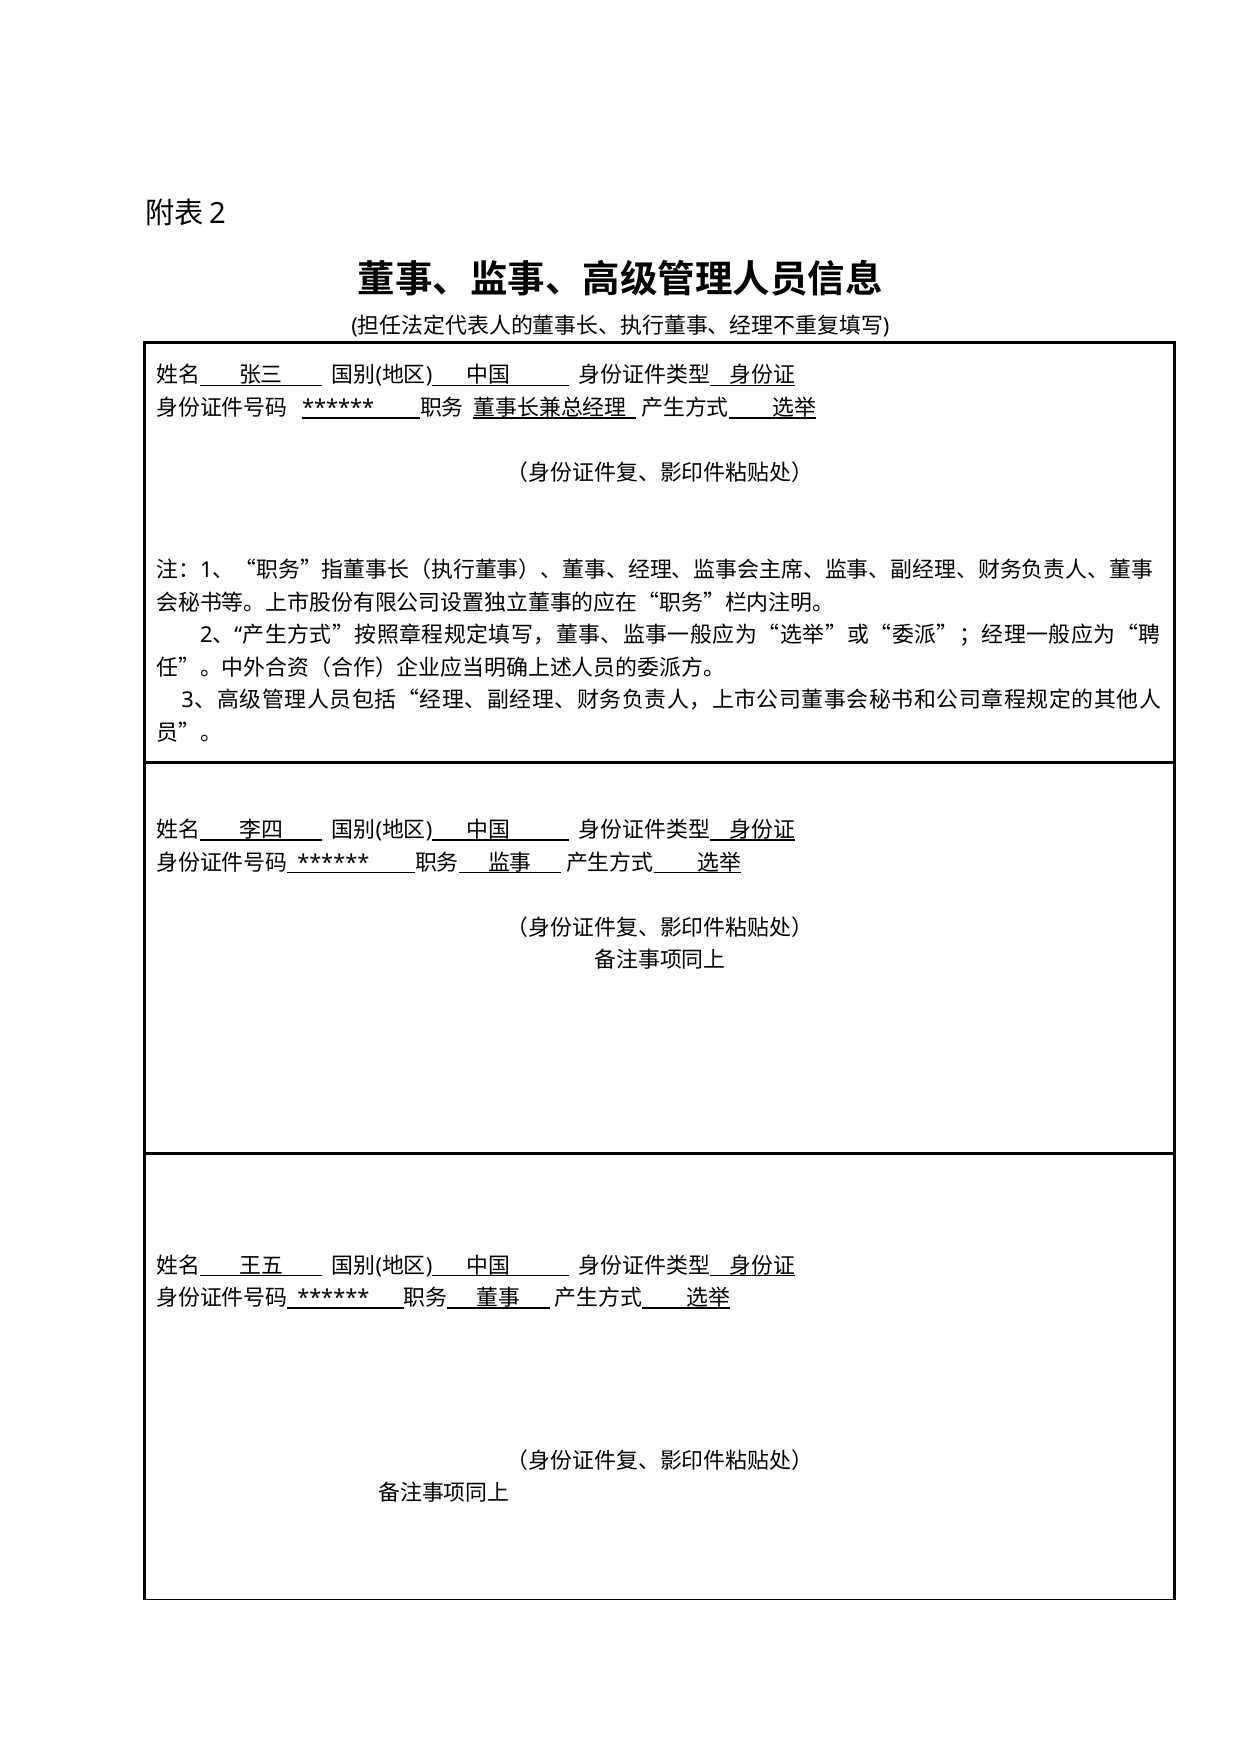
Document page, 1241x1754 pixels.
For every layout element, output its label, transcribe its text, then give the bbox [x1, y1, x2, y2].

table_cell 姓名 李四 国别(地区) 中国 身份证件类型 身份证 身份证件号码 ****** 职务 监事 产生方式 选举 （身份证件复、影印件粘贴处） 备注事项同上 [146, 764, 1173, 1152]
text (担任法定代表人的董事长、执行董事、经理不重复填写) [145, 308, 1096, 341]
table_cell 姓名 王五 国别(地区) 中国 身份证件类型 身份证 身份证件号码 ****** 职务 董事 产生方式 选举 （身份证件复、影印件粘贴处） 备注事项同上 [146, 1155, 1173, 1599]
text 董事、监事、高级管理人员信息 [145, 243, 1096, 308]
table_header 姓名 张三 国别(地区) 中国 身份证件类型 身份证 身份证件号码 ****** 职务 董事长兼总经理 产生方式 选举 （身份证件复、影印件粘贴处） 注：1、“职务”指董事长（执行董事）、董事、经理、监事会主席、监事、副经理、财务负责人、董事会秘书等。上市股份有限公司设置独立董事的应在“职务”栏内注明。 “产生方式”按照章程规定填写，董事、监事一般应为“选举”或“委派”；经理一般应为“聘任”。中外合资（合作）企业应当明确上述人员的委派方。 3、高级管理人员包括“经理、副经理、财务负责人，上市公司董事会秘书和公司章程规定的其他人员”。 [146, 344, 1173, 761]
text 附表2 [145, 178, 1096, 243]
